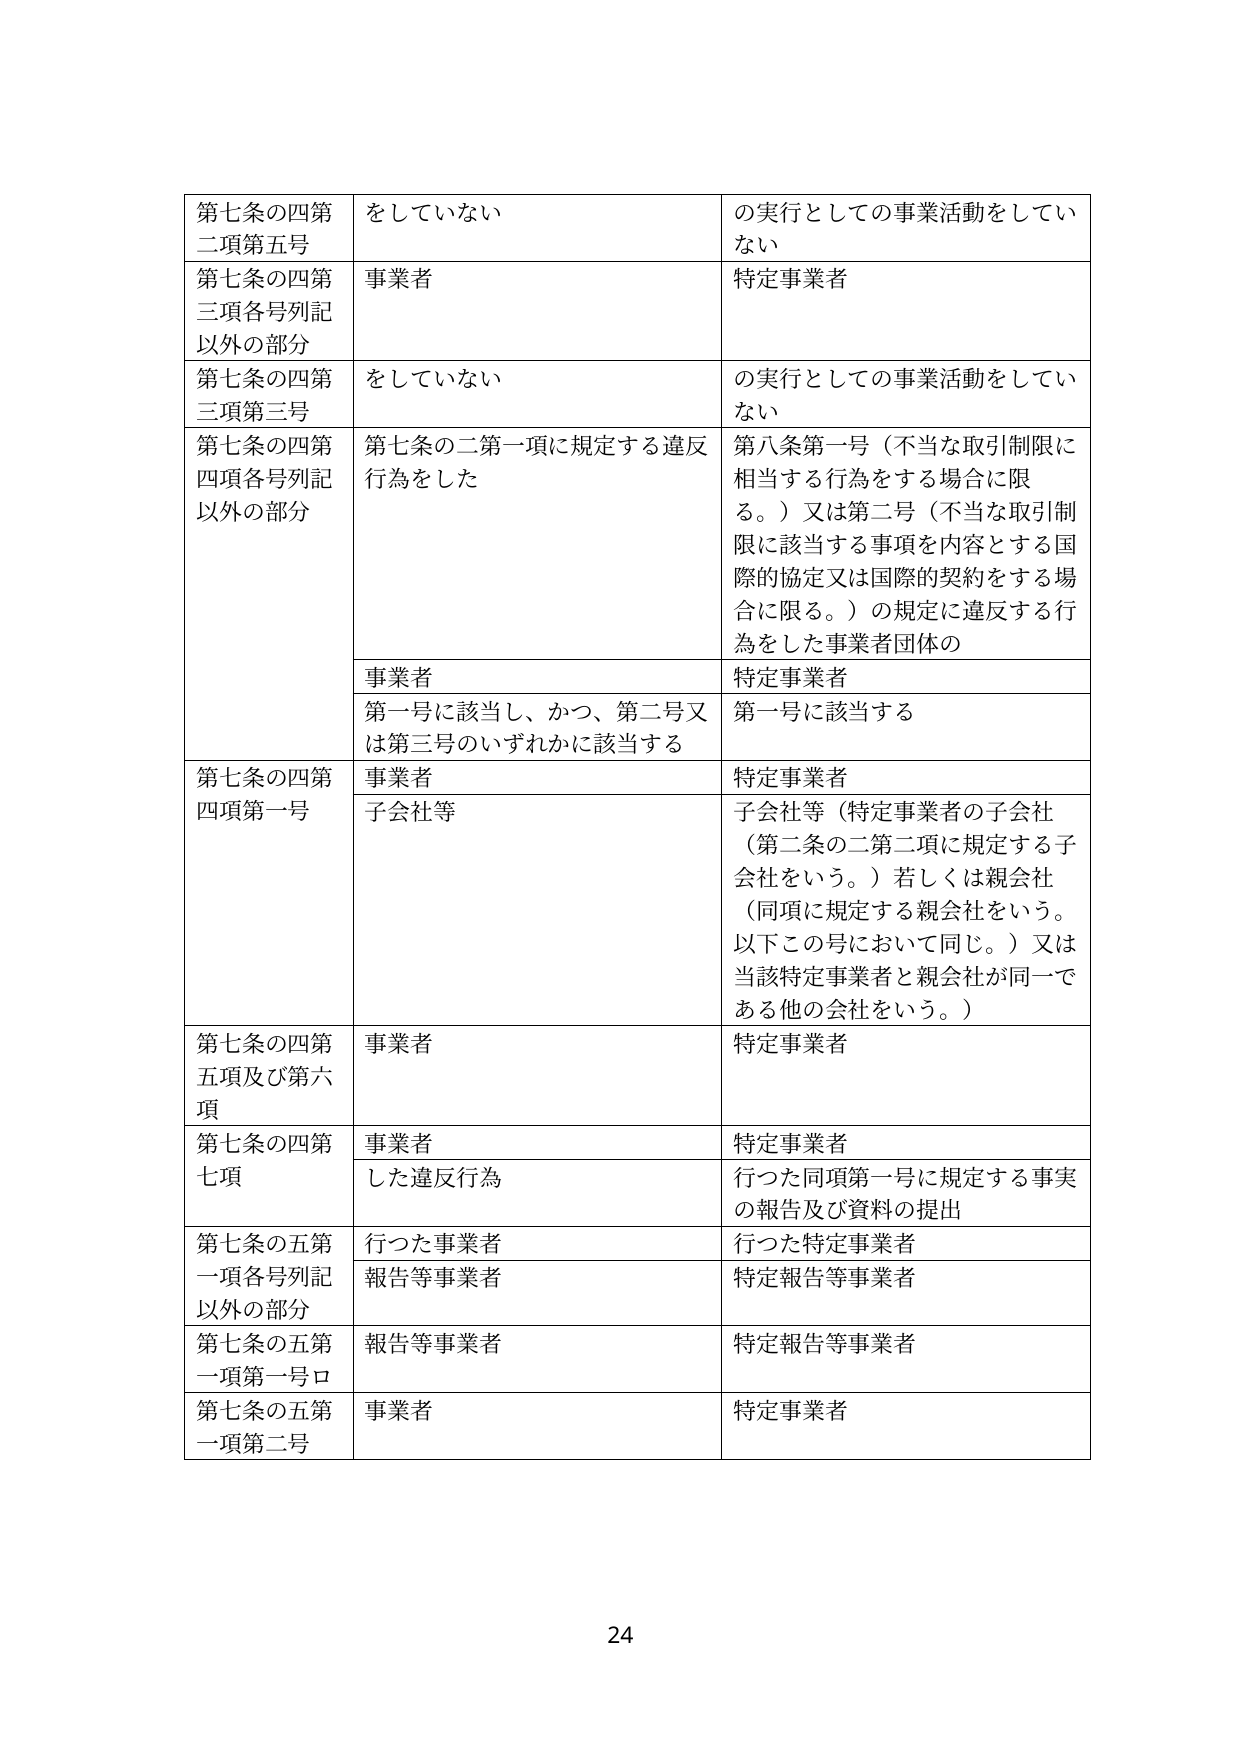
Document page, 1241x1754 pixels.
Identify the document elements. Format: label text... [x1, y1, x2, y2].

table_cell をしていない [354, 361, 721, 427]
table_cell の実行としての事業活動をしていない [722, 195, 1090, 261]
table_cell 子会社等（特定事業者の子会社（第二条の二第二項に規定する子会社をいう。）若しくは親会社（同項に規定する親会社をいう。以下この号において同じ。）又は当該特定事業者と親会社が同一である他の会社をいう。） [722, 795, 1090, 1025]
table_cell 第七条の五第一項第二号 [185, 1393, 353, 1459]
table_cell 特定事業者 [722, 1126, 1090, 1159]
table_cell 第七条の二第一項に規定する違反行為をした [354, 428, 721, 659]
table_cell 第七条の四第二項第五号 [185, 195, 353, 261]
table_cell 特定事業者 [722, 1026, 1090, 1125]
table_cell 第七条の五第一項各号列記以外の部分 [185, 1227, 353, 1325]
table_cell した違反行為 [354, 1160, 721, 1226]
table_cell 特定事業者 [722, 761, 1090, 793]
table_cell 特定報告等事業者 [722, 1326, 1090, 1392]
table_cell 報告等事業者 [354, 1261, 721, 1325]
table_cell をしていない [354, 195, 721, 261]
table_cell 特定報告等事業者 [722, 1261, 1090, 1325]
table_cell 第一号に該当し、かつ、第二号又は第三号のいずれかに該当する [354, 694, 721, 759]
table_cell 子会社等 [354, 795, 721, 1025]
table_cell 行つた同項第一号に規定する事実の報告及び資料の提出 [722, 1160, 1090, 1226]
table_cell 特定事業者 [722, 1393, 1090, 1459]
table_cell 特定事業者 [722, 660, 1090, 693]
table_cell 事業者 [354, 660, 721, 693]
table_cell 第七条の四第三項各号列記以外の部分 [185, 262, 353, 360]
table_cell 第七条の四第四項第一号 [185, 761, 353, 1025]
table_cell 事業者 [354, 1026, 721, 1125]
table_cell の実行としての事業活動をしていない [722, 361, 1090, 427]
table_cell 第七条の四第七項 [185, 1126, 353, 1226]
table_cell 行つた特定事業者 [722, 1227, 1090, 1259]
table_cell 第七条の四第五項及び第六項 [185, 1026, 353, 1125]
table_cell 報告等事業者 [354, 1326, 721, 1392]
table_cell 事業者 [354, 1393, 721, 1459]
table_cell 行つた事業者 [354, 1227, 721, 1259]
table_cell 特定事業者 [722, 262, 1090, 360]
table_cell 第七条の五第一項第一号ロ [185, 1326, 353, 1392]
table_cell 事業者 [354, 1126, 721, 1159]
table_cell 事業者 [354, 262, 721, 360]
table_cell 第七条の四第三項第三号 [185, 361, 353, 427]
table_cell 第一号に該当する [722, 694, 1090, 759]
table_cell 事業者 [354, 761, 721, 793]
table_cell 第八条第一号（不当な取引制限に相当する行為をする場合に限る。）又は第二号（不当な取引制限に該当する事項を内容とする国際的協定又は国際的契約をする場合に限る。）の規定に違反する行為をした事業者団体の [722, 428, 1090, 659]
table_cell 第七条の四第四項各号列記以外の部分 [185, 428, 353, 759]
